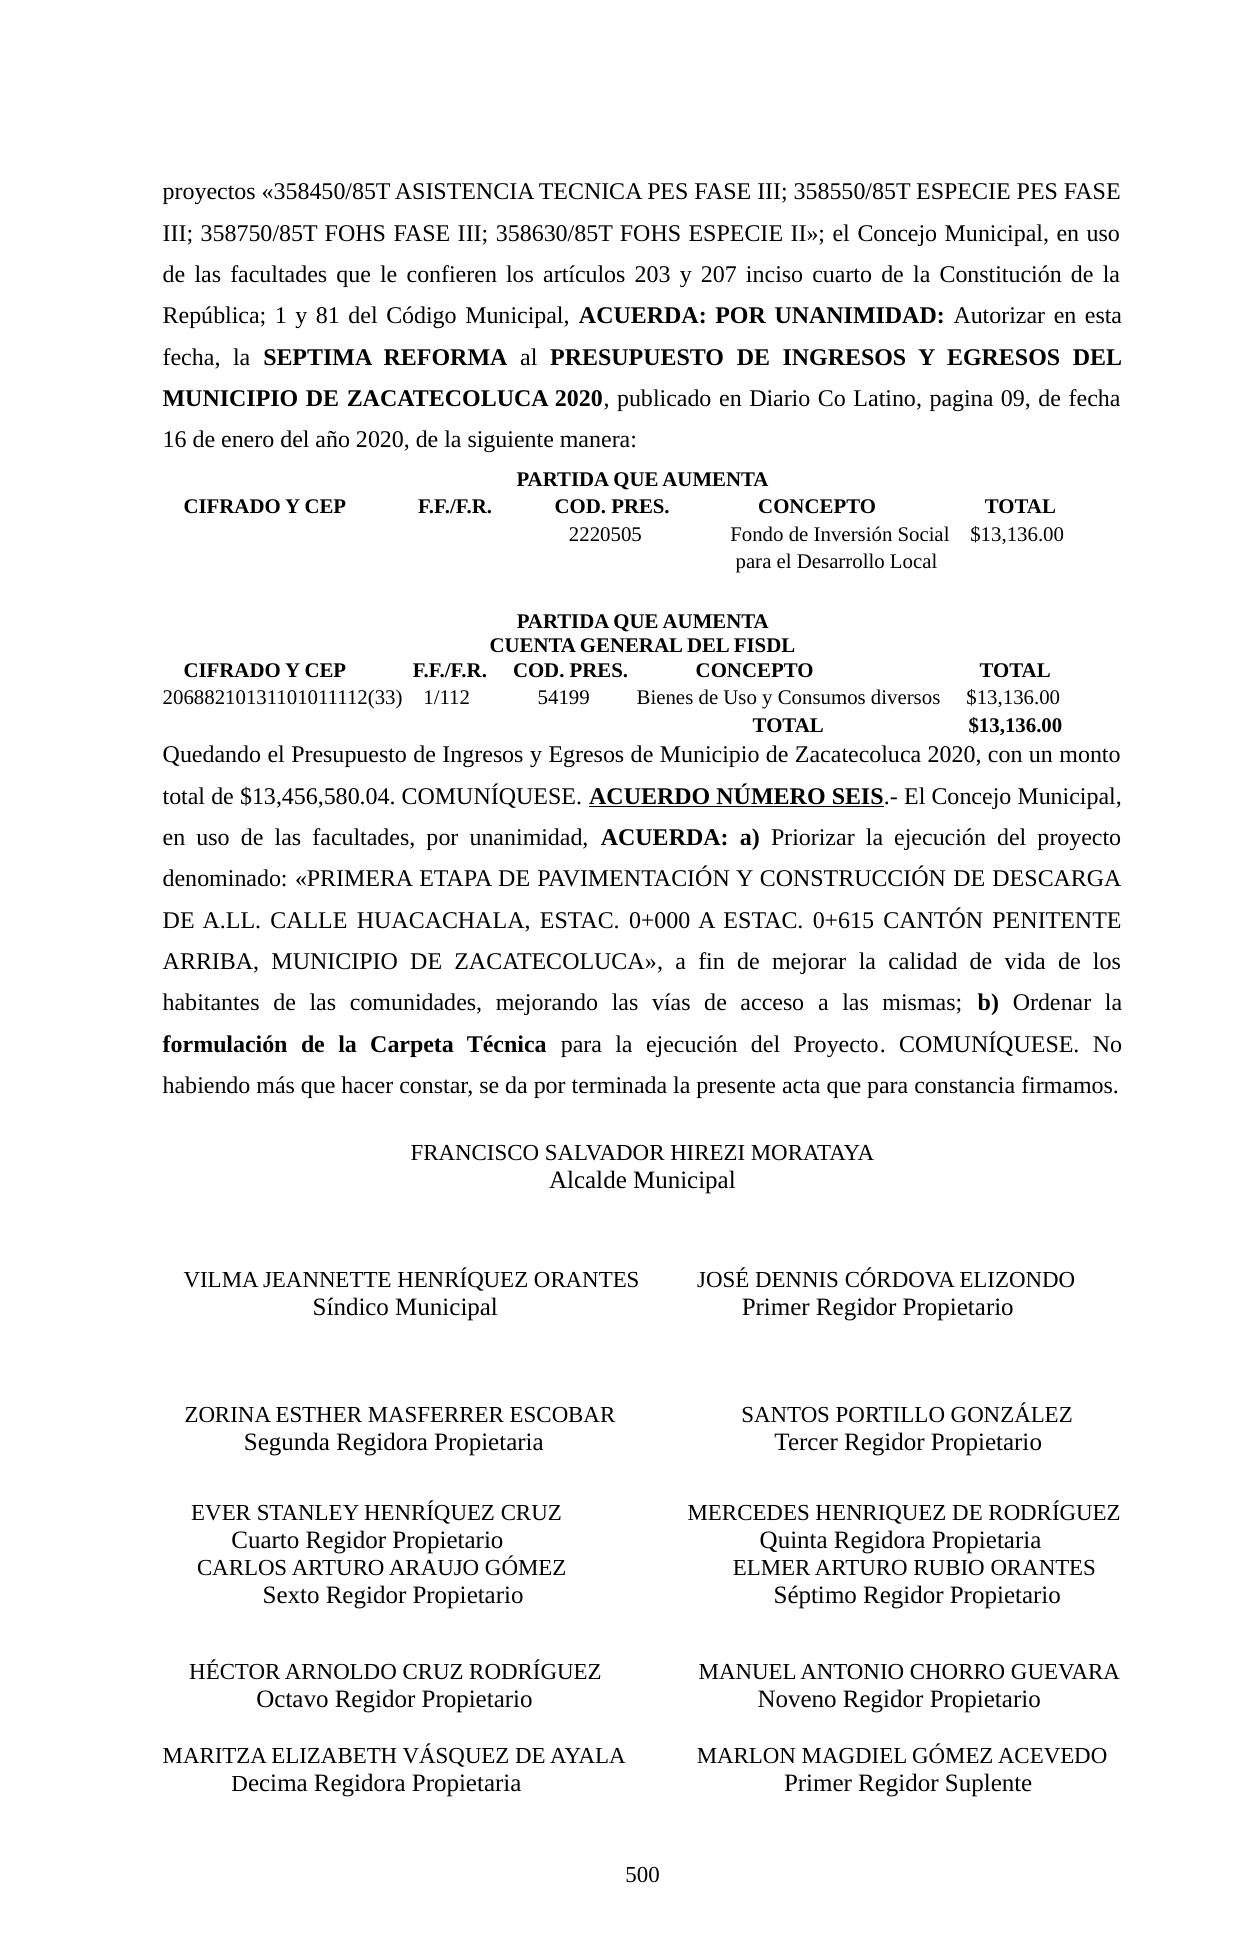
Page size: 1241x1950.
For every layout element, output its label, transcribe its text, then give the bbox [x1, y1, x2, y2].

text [162, 177, 1122, 453]
text CUENTA GENERAL DEL FISDL [162, 633, 1122, 657]
text EVER STANLEY HENRÍQUEZ CRUZ MERCEDES HENRIQUEZ DE RODRÍGUEZ [162, 1499, 1122, 1526]
text CIFRADO Y CEP F.F./F.R. COD. PRES. CONCEPTO TOTAL [162, 657, 1122, 682]
text Alcalde Municipal [162, 1165, 1122, 1194]
text Síndico Municipal Primer Regidor Propietario [162, 1292, 1122, 1321]
text 20688210131101011112(33) 1/112 54199 Bienes de Uso y Consumos diversos $13,136.00 [162, 685, 1122, 709]
text MARITZA ELIZABETH VÁSQUEZ DE AYALA MARLON MAGDIEL GÓMEZ ACEVEDO [162, 1742, 1122, 1768]
text 2220505 Fondo de Inversión Social $13,136.00 [162, 522, 1122, 546]
text Quedando el Presupuesto de Ingresos y Egresos de Municipio de Zacatecoluca 2020, con un monto total de $13,456,580.04. COMUNÍQUESE. ACUERDO NÚMERO SEIS.- El Concejo Municipal, en uso de las facultades, por unanimidad, ACUERDA: a) Priorizar la ejecución del proyecto denominado: «PRIMERA ETAPA DE PAVIMENTACIÓN Y CONSTRUCCIÓN DE DESCARGA DE A.LL. CALLE HUACACHALA, ESTAC. 0+000 A ESTAC. 0+615 CANTÓN PENITENTE ARRIBA, MUNICIPIO DE ZACATECOLUCA», a fin de mejorar la calidad de vida de los habitantes de las comunidades, mejorando las vías de acceso a las mismas; b) Ordenar la formulación de la Carpeta Técnica para la ejecución del Proyecto. COMUNÍQUESE. No habiendo más que hacer constar, se da por terminada la presente acta que para constancia firmamos. [162, 740, 1122, 1099]
text TOTAL $13,136.00 [162, 713, 1122, 737]
text ZORINA ESTHER MASFERRER ESCOBAR SANTOS PORTILLO GONZÁLEZ [162, 1401, 1122, 1427]
text CARLOS ARTURO ARAUJO GÓMEZ ELMER ARTURO RUBIO ORANTES [162, 1554, 1122, 1581]
text Cuarto Regidor Propietario Quinta Regidora Propietaria [162, 1526, 1122, 1554]
text para el Desarrollo Local [162, 549, 1122, 573]
text PARTIDA QUE AUMENTA [162, 467, 1122, 491]
text HÉCTOR ARNOLDO CRUZ RODRÍGUEZ MANUEL ANTONIO CHORRO GUEVARA [162, 1658, 1122, 1684]
text Sexto Regidor Propietario Séptimo Regidor Propietario [162, 1581, 1122, 1609]
text PARTIDA QUE AUMENTA [162, 609, 1122, 633]
text FRANCISCO SALVADOR HIREZI MORATAYA [162, 1139, 1122, 1165]
text Segunda Regidora Propietaria Tercer Regidor Propietario [162, 1427, 1122, 1456]
text Decima Regidora Propietaria Primer Regidor Suplente [162, 1768, 1122, 1797]
text CIFRADO Y CEP F.F./F.R. COD. PRES. CONCEPTO TOTAL [162, 494, 1122, 518]
text Octavo Regidor Propietario Noveno Regidor Propietario [162, 1684, 1122, 1713]
text VILMA JEANNETTE HENRÍQUEZ ORANTES JOSÉ DENNIS CÓRDOVA ELIZONDO [162, 1266, 1122, 1292]
